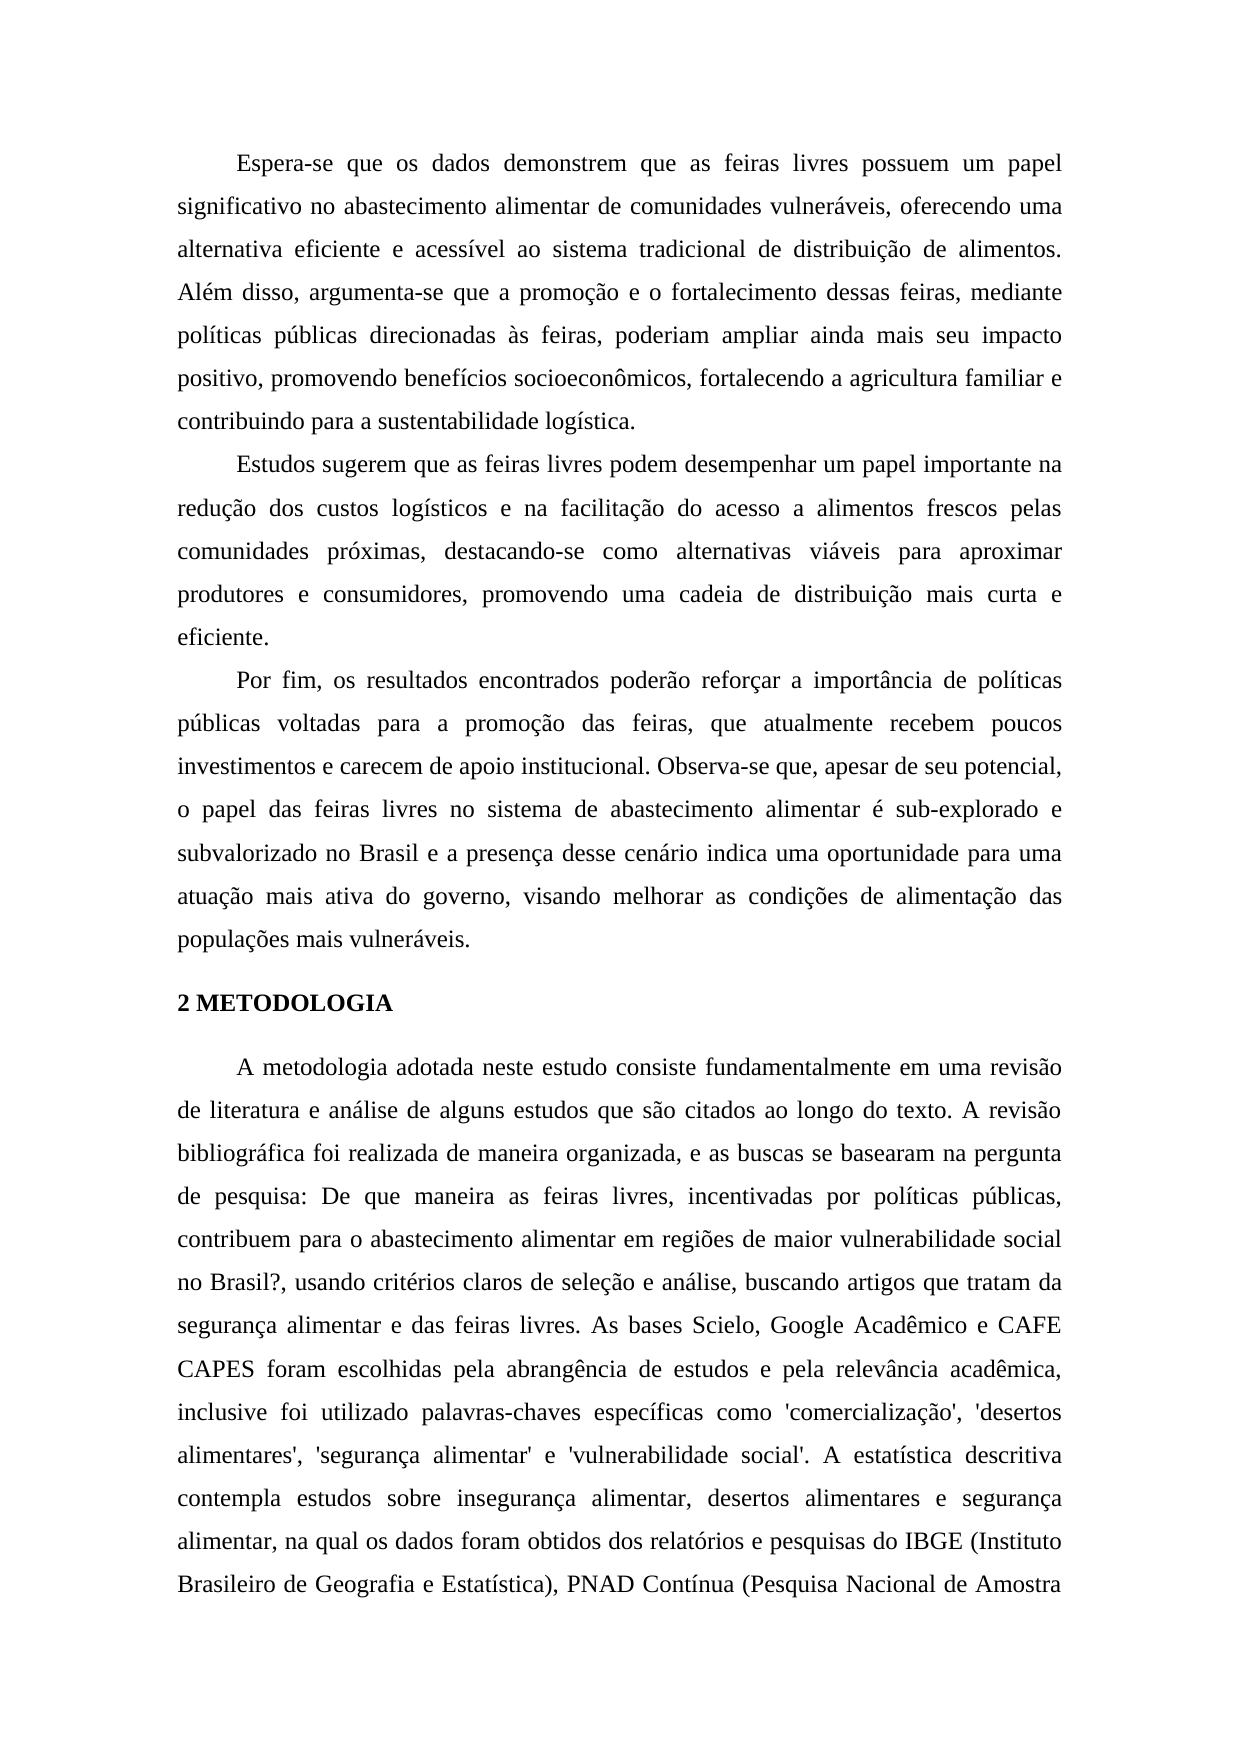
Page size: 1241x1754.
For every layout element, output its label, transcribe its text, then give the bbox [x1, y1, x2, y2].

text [177, 1052, 1063, 1598]
text 2 METODOLOGIA [177, 988, 1063, 1017]
text Estudos sugerem que as feiras livres podem desempenhar um papel importante na redução dos custos logísticos e na facilitação do acesso a alimentos frescos pelas comunidades próximas, destacando-se como alternativas viáveis para aproximar produtores e consumidores, promovendo uma cadeia de distribuição mais curta e eficiente. [177, 449, 1063, 651]
text Por fim, os resultados encontrados poderão reforçar a importância de políticas públicas voltadas para a promoção das feiras, que atualmente recebem poucos investimentos e carecem de apoio institucional. Observa-se que, apesar de seu potencial, o papel das feiras livres no sistema de abastecimento alimentar é sub-explorado e subvalorizado no Brasil e a presença desse cenário indica uma oportunidade para uma atuação mais ativa do governo, visando melhorar as condições de alimentação das populações mais vulneráveis. [177, 665, 1063, 953]
text Espera-se que os dados demonstrem que as feiras livres possuem um papel significativo no abastecimento alimentar de comunidades vulneráveis, oferecendo uma alternativa eficiente e acessível ao sistema tradicional de distribuição de alimentos. Além disso, argumenta-se que a promoção e o fortalecimento dessas feiras, mediante políticas públicas direcionadas às feiras, poderiam ampliar ainda mais seu impacto positivo, promovendo benefícios socioeconômicos, fortalecendo a agricultura familiar e contribuindo para a sustentabilidade logística. [177, 148, 1063, 435]
